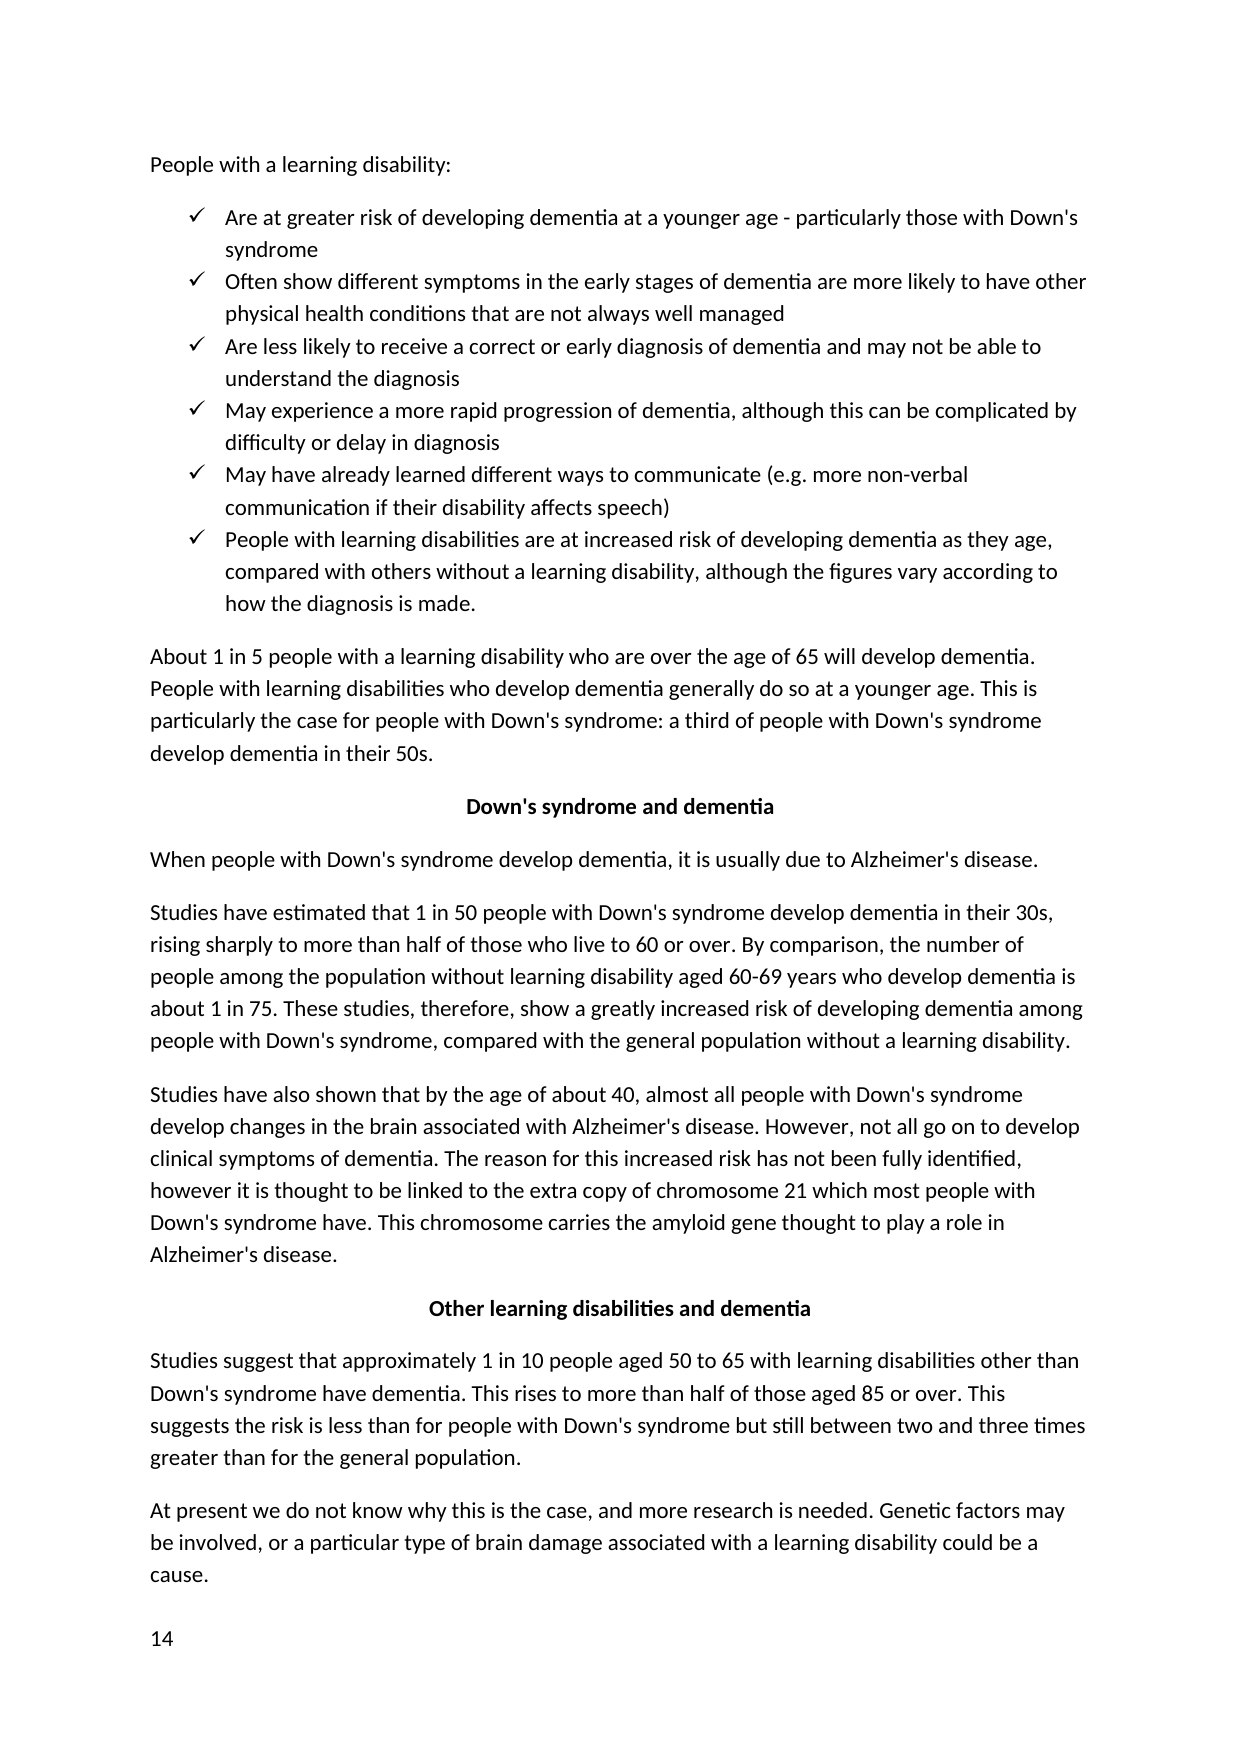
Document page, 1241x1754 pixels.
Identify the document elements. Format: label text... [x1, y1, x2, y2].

list Are less likely to receive a correct or early diagnosis of dementia and may not be able to understand the diagnosis [187, 332, 1090, 392]
list Often show different symptoms in the early stages of dementia are more likely to have other physical health conditions that are not always well managed [187, 267, 1090, 328]
text People with a learning disability: [150, 150, 1090, 178]
text Other learning disabilities and dementia [150, 1294, 1090, 1322]
text Down's syndrome and dementia [150, 792, 1090, 820]
list Are at greater risk of developing dementia at a younger age - particularly those with Down's syndrome [187, 203, 1090, 263]
list People with learning disabilities are at increased risk of developing dementia as they age, compared with others without a learning disability, although the figures vary according to how the diagnosis is made. [187, 525, 1090, 617]
text Studies have estimated that 1 in 50 people with Down's syndrome develop dementia in their 30s, rising sharply to more than half of those who live to 60 or over. By comparison, the number of people among the population without learning disability aged 60-69 years who develop dementia is about 1 in 75. These studies, therefore, show a greatly increased risk of developing dementia among people with Down's syndrome, compared with the general population without a learning disability. [150, 898, 1090, 1055]
list May experience a more rapid progression of dementia, although this can be complicated by difficulty or delay in diagnosis [187, 396, 1090, 456]
list May have already learned different ways to communicate (e.g. more non-verbal communication if their disability affects speech) [187, 461, 1090, 521]
text Studies suggest that approximately 1 in 10 people aged 50 to 65 with learning disabilities other than Down's syndrome have dementia. This rises to more than half of those aged 85 or over. This suggests the risk is less than for people with Down's syndrome but still between two and three times greater than for the general population. [150, 1347, 1090, 1471]
text About 1 in 5 people with a learning disability who are over the age of 65 will develop dementia. People with learning disabilities who develop dementia generally do so at a younger age. This is particularly the case for people with Down's syndrome: a third of people with Down's syndrome develop dementia in their 50s. [150, 642, 1090, 767]
text When people with Down's syndrome develop dementia, it is usually due to Alzheimer's disease. [150, 845, 1090, 873]
text At present we do not know why this is the case, and more research is needed. Genetic factors may be involved, or a particular type of brain damage associated with a learning disability could be a cause. [150, 1496, 1090, 1589]
text Studies have also shown that by the age of about 40, almost all people with Down's syndrome develop changes in the brain associated with Alzheimer's disease. However, not all go on to develop clinical symptoms of dementia. The reason for this increased risk has not been fully identified, however it is thought to be linked to the extra copy of chromosome 21 which most people with Down's syndrome have. This chromosome carries the amyloid gene thought to play a role in Alzheimer's disease. [150, 1080, 1090, 1269]
